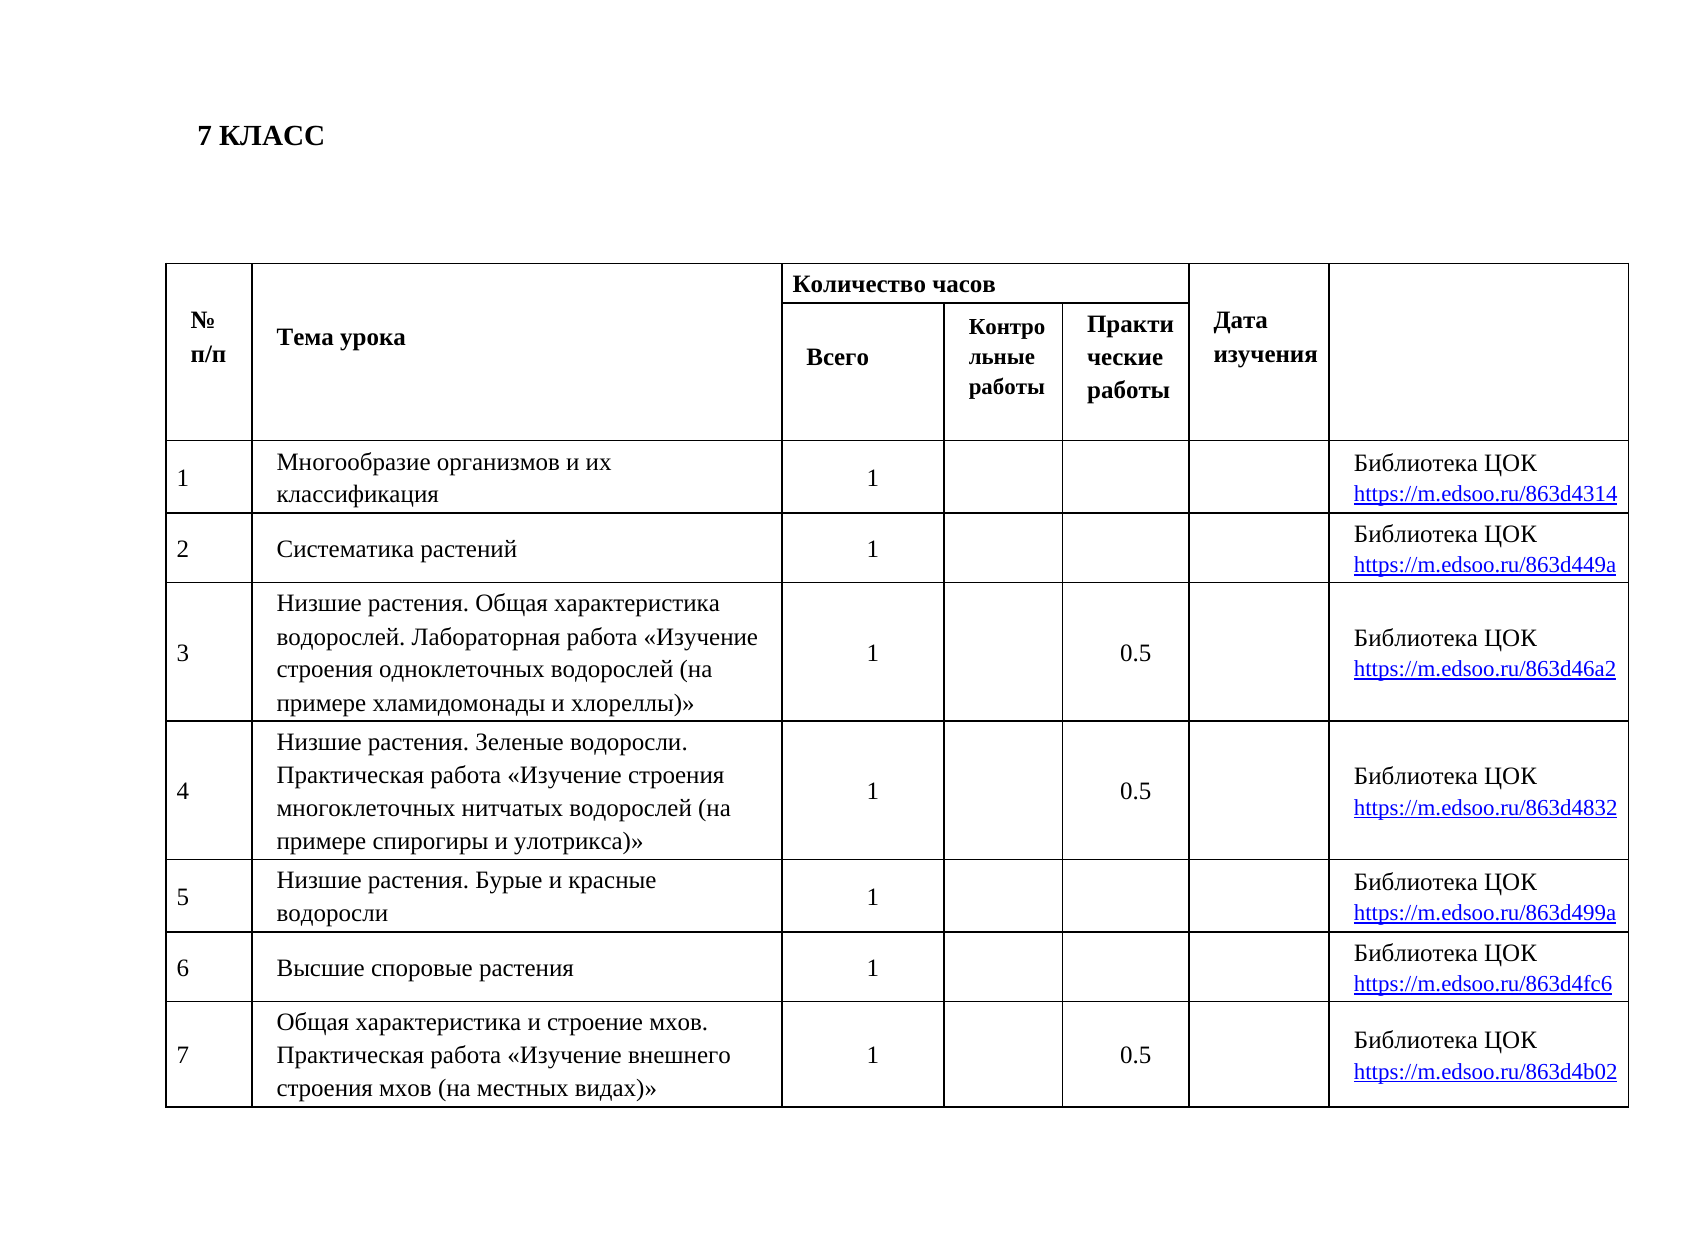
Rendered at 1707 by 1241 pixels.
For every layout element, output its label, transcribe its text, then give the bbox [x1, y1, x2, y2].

table_cell Практические работы [1063, 304, 1188, 440]
table_cell [945, 860, 1062, 931]
table_cell 0.5 [1063, 583, 1188, 720]
table_cell Высшие споровые растения [253, 933, 781, 1001]
table_cell 0.5 [1063, 1002, 1188, 1106]
table_header Тема урока [253, 264, 781, 440]
table_cell [945, 933, 1062, 1001]
table_cell 1 [783, 441, 943, 512]
table_cell Библиотека ЦОК https://m.edsoo.ru/863d449a [1330, 514, 1628, 582]
text 7 КЛАСС [190, 118, 1618, 152]
table_cell [1190, 722, 1328, 859]
table_cell Библиотека ЦОК https://m.edsoo.ru/863d46a2 [1330, 583, 1628, 720]
table_cell 7 [167, 1002, 251, 1106]
table_cell 1 [783, 583, 943, 720]
table_cell 3 [167, 583, 251, 720]
table_cell [1063, 514, 1188, 582]
table_cell 1 [167, 441, 251, 512]
table_cell [945, 722, 1062, 859]
table_header № п/п [167, 264, 251, 440]
table_cell Низшие растения. Бурые и красные водоросли [253, 860, 781, 931]
table_cell [1190, 441, 1328, 512]
table_cell 1 [783, 933, 943, 1001]
table_cell Библиотека ЦОК https://m.edsoo.ru/863d499a [1330, 860, 1628, 931]
table_cell 5 [167, 860, 251, 931]
table_cell [1190, 933, 1328, 1001]
table_cell [945, 1002, 1062, 1106]
table_cell 1 [783, 514, 943, 582]
table_cell Общая характеристика и строение мхов. Практическая работа «Изучение внешнего строения мхов (на местных видах)» [253, 1002, 781, 1106]
table_cell Библиотека ЦОК https://m.edsoo.ru/863d4314 [1330, 441, 1628, 512]
table_cell 6 [167, 933, 251, 1001]
table_cell 1 [783, 722, 943, 859]
table_cell [1063, 860, 1188, 931]
table_cell Низшие растения. Зеленые водоросли. Практическая работа «Изучение строения многоклеточных нитчатых водорослей (на примере спирогиры и улотрикса)» [253, 722, 781, 859]
table_cell [1063, 441, 1188, 512]
table_cell [945, 514, 1062, 582]
table_cell 1 [783, 860, 943, 931]
table_cell [945, 583, 1062, 720]
table_cell Контрольные работы [945, 304, 1062, 440]
table_cell 2 [167, 514, 251, 582]
table_cell Библиотека ЦОК https://m.edsoo.ru/863d4832 [1330, 722, 1628, 859]
table_cell 1 [783, 1002, 943, 1106]
table_cell Библиотека ЦОК https://m.edsoo.ru/863d4fc6 [1330, 933, 1628, 1001]
table_cell Библиотека ЦОК https://m.edsoo.ru/863d4b02 [1330, 1002, 1628, 1106]
table_cell [1190, 514, 1328, 582]
table_cell [1190, 1002, 1328, 1106]
table_header [1330, 264, 1628, 440]
table_cell 4 [167, 722, 251, 859]
table_cell [945, 441, 1062, 512]
table_header Дата изучения [1190, 264, 1328, 440]
table_cell Систематика растений [253, 514, 781, 582]
table_cell Многообразие организмов и их классификация [253, 441, 781, 512]
table_cell 0.5 [1063, 722, 1188, 859]
table_header Количество часов [783, 264, 1188, 302]
table_cell Низшие растения. Общая характеристика водорослей. Лабораторная работа «Изучение строения одноклеточных водорослей (на примере хламидомонады и хлореллы)» [253, 583, 781, 720]
table_cell [1190, 860, 1328, 931]
table_cell [1063, 933, 1188, 1001]
table_cell [1190, 583, 1328, 720]
table_cell Всего [783, 304, 943, 440]
